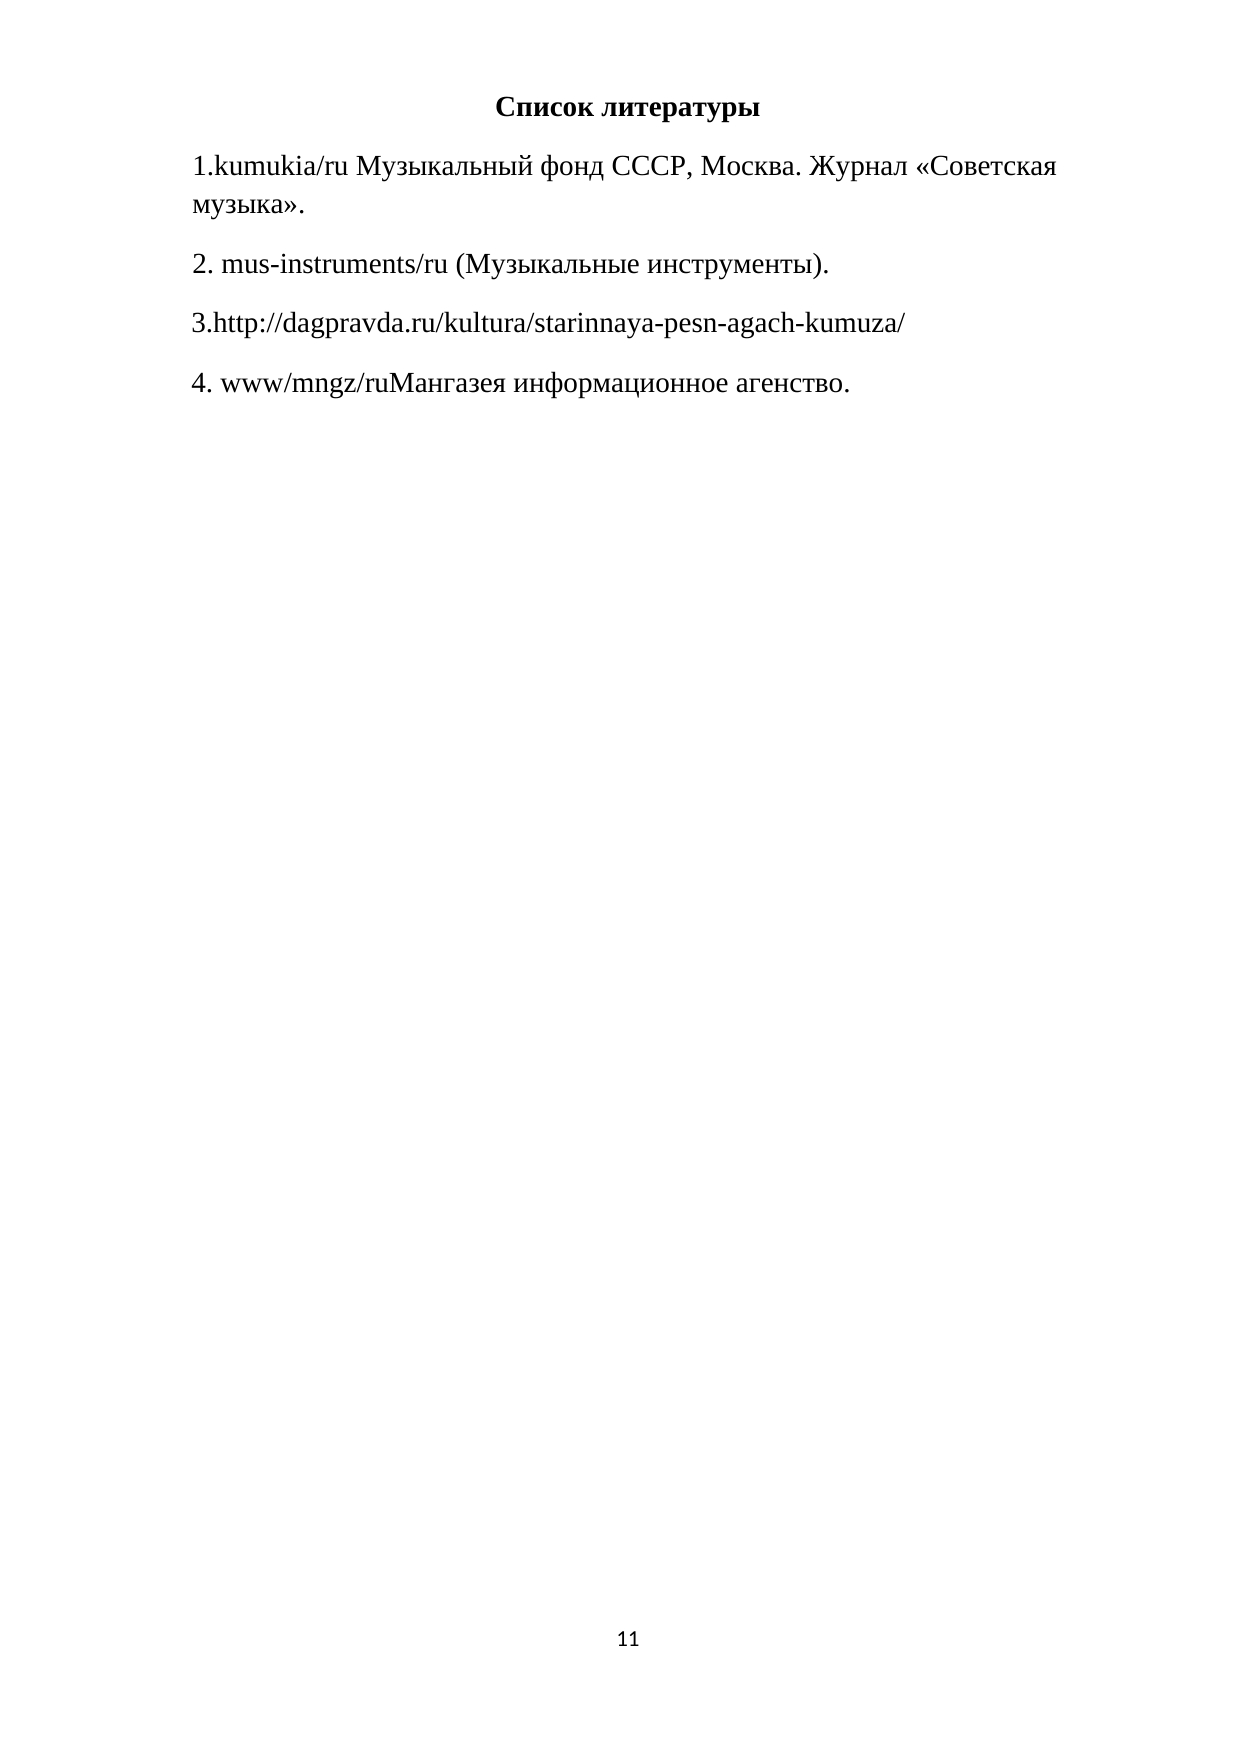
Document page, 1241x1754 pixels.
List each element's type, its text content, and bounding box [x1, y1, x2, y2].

text 1.kumukia/ru Музыкальный фонд СССР, Москва. Журнал «Советская музыка». [192, 148, 1137, 220]
text 2. mus-instruments/ru (Музыкальные инструменты). [192, 246, 1137, 279]
text Список литературы [118, 89, 1137, 122]
text 3.http://dagpravda.ru/kultura/starinnaya-pesn-agach-kumuza/ [118, 305, 1137, 339]
text 4. www/mngz/ruМангазея информационное агенство. [118, 365, 1137, 398]
